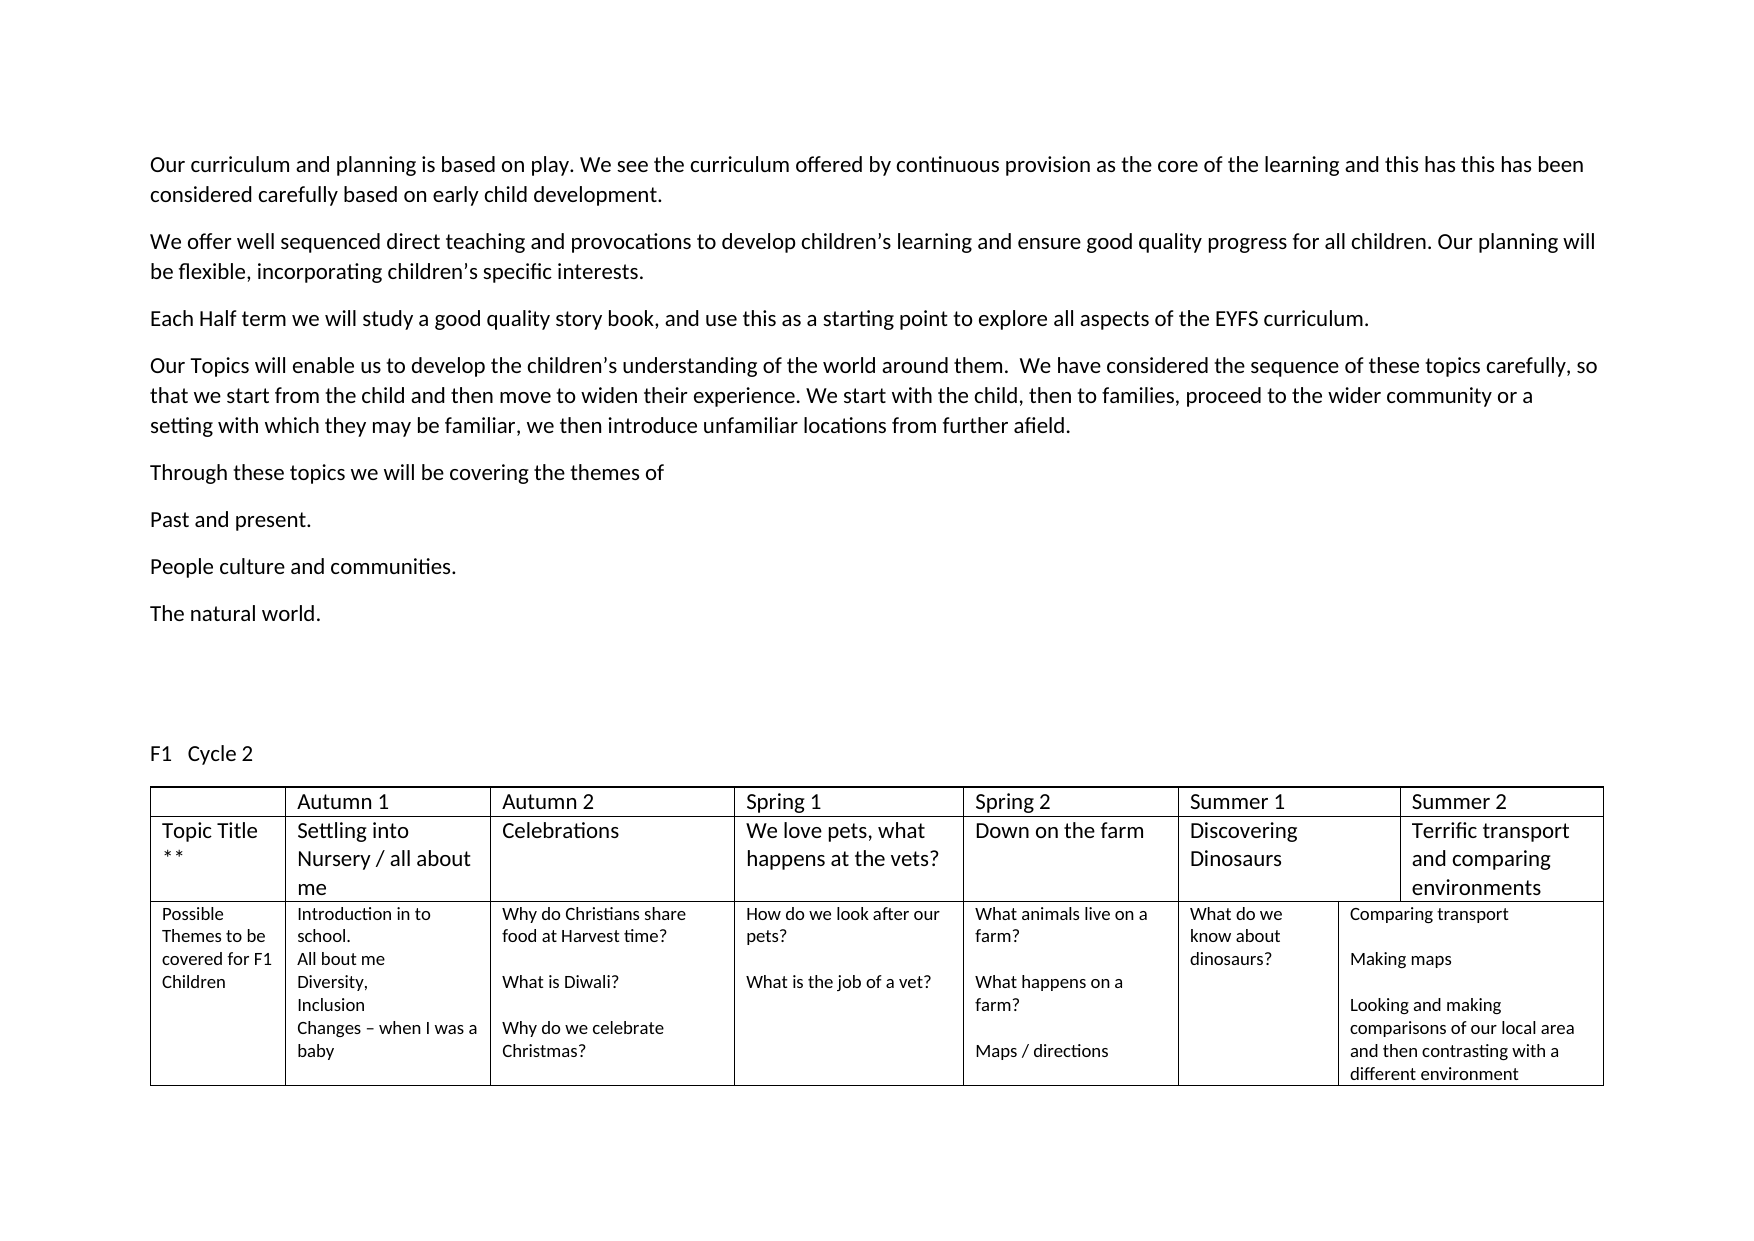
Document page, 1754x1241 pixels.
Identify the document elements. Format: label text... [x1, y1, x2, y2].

text Our Topics will enable us to develop the children’s understanding of the world around them. We have considered the sequence of these topics carefully, so that we start from the child and then move to widen their experience. We start with the child, then to families, proceed to the wider community or a setting with which they may be familiar, we then introduce unfamiliar locations from further afield. [150, 351, 1604, 439]
text We offer well sequenced direct teaching and provocations to develop children’s learning and ensure good quality progress for all children. Our planning will be flexible, incorporating children’s specific interests. [150, 227, 1604, 285]
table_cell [1339, 902, 1603, 1085]
text F1 Cycle 2 [150, 739, 1604, 768]
text People culture and communities. [150, 552, 1604, 580]
table_cell We love pets, what happens at the vets? [735, 817, 963, 901]
table_cell Down on the farm [964, 817, 1178, 901]
table_header Summer 2 [1401, 788, 1603, 816]
table_header Spring 2 [964, 788, 1178, 816]
table_header Autumn 1 [286, 788, 490, 816]
text Each Half term we will study a good quality story book, and use this as a starting point to explore all aspects of the EYFS curriculum. [150, 304, 1604, 332]
table_header Autumn 2 [491, 788, 734, 816]
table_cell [286, 902, 490, 1085]
table_cell Terrific transport and comparing environments [1401, 817, 1603, 901]
table_cell Settling into Nursery / all about me [286, 817, 490, 901]
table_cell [1179, 902, 1338, 1085]
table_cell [491, 902, 734, 1085]
table_cell Topic Title ** [151, 817, 285, 901]
text Our curriculum and planning is based on play. We see the curriculum offered by continuous provision as the core of the learning and this has this has been considered carefully based on early child development. [150, 150, 1604, 208]
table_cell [964, 902, 1178, 1085]
text The natural world. [150, 599, 1604, 627]
table_cell Discovering Dinosaurs [1179, 817, 1400, 901]
table_header Summer 1 [1179, 788, 1400, 816]
table_header [151, 788, 285, 816]
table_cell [735, 902, 963, 1085]
table_cell Celebrations [491, 817, 734, 901]
table_header Spring 1 [735, 788, 963, 816]
text Through these topics we will be covering the themes of [150, 458, 1604, 486]
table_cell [151, 902, 285, 1085]
text Past and present. [150, 505, 1604, 533]
